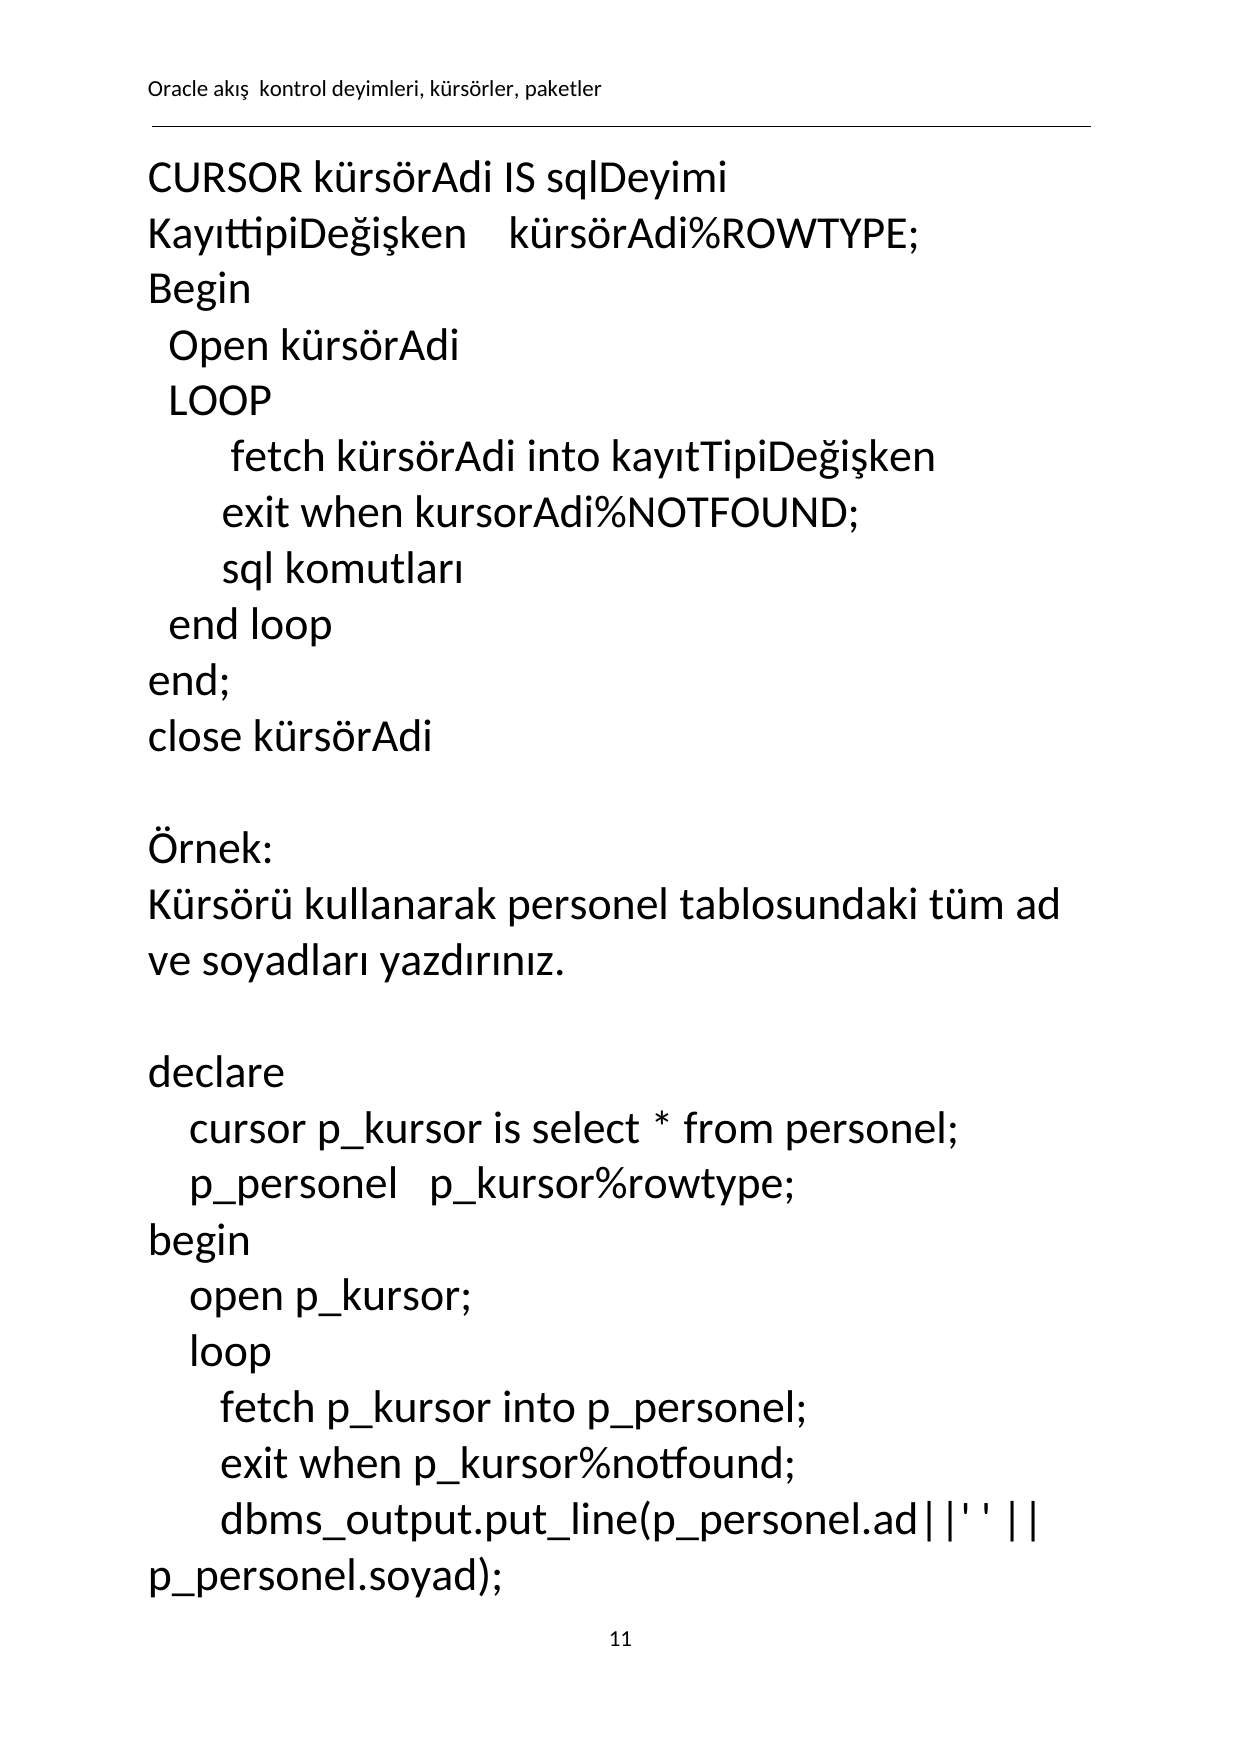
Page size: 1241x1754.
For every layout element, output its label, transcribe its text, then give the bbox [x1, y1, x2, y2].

text Begin [148, 259, 1093, 315]
text close kürsörAdi [148, 707, 1093, 763]
text Kürsörü kullanarak personel tablosundaki tüm ad ve soyadları yazdırınız. [148, 875, 1093, 987]
text exit when p_kursor%notfound; [148, 1434, 1093, 1490]
text LOOP [148, 371, 1093, 427]
text CURSOR kürsörAdi IS sqlDeyimi [148, 148, 1093, 203]
text Open kürsörAdi [148, 315, 1093, 371]
text fetch kürsörAdi into kayıtTipiDeğişken [148, 427, 1093, 483]
text fetch p_kursor into p_personel; [148, 1378, 1093, 1434]
text exit when kursorAdi%NOTFOUND; [148, 483, 1093, 539]
text sql komutları [148, 539, 1093, 595]
text begin [148, 1210, 1093, 1266]
text dbms_output.put_line(p_personel.ad||' ' || p_personel.soyad); [148, 1490, 1093, 1602]
text loop [148, 1322, 1093, 1378]
text end loop [148, 595, 1093, 651]
text open p_kursor; [148, 1266, 1093, 1322]
text cursor p_kursor is select * from personel; [148, 1098, 1093, 1154]
text declare [148, 1043, 1093, 1098]
text KayıttipiDeğişken kürsörAdi%ROWTYPE; [148, 203, 1093, 259]
text Örnek: [148, 819, 1093, 875]
text end; [148, 651, 1093, 707]
text p_personel p_kursor%rowtype; [148, 1154, 1093, 1210]
